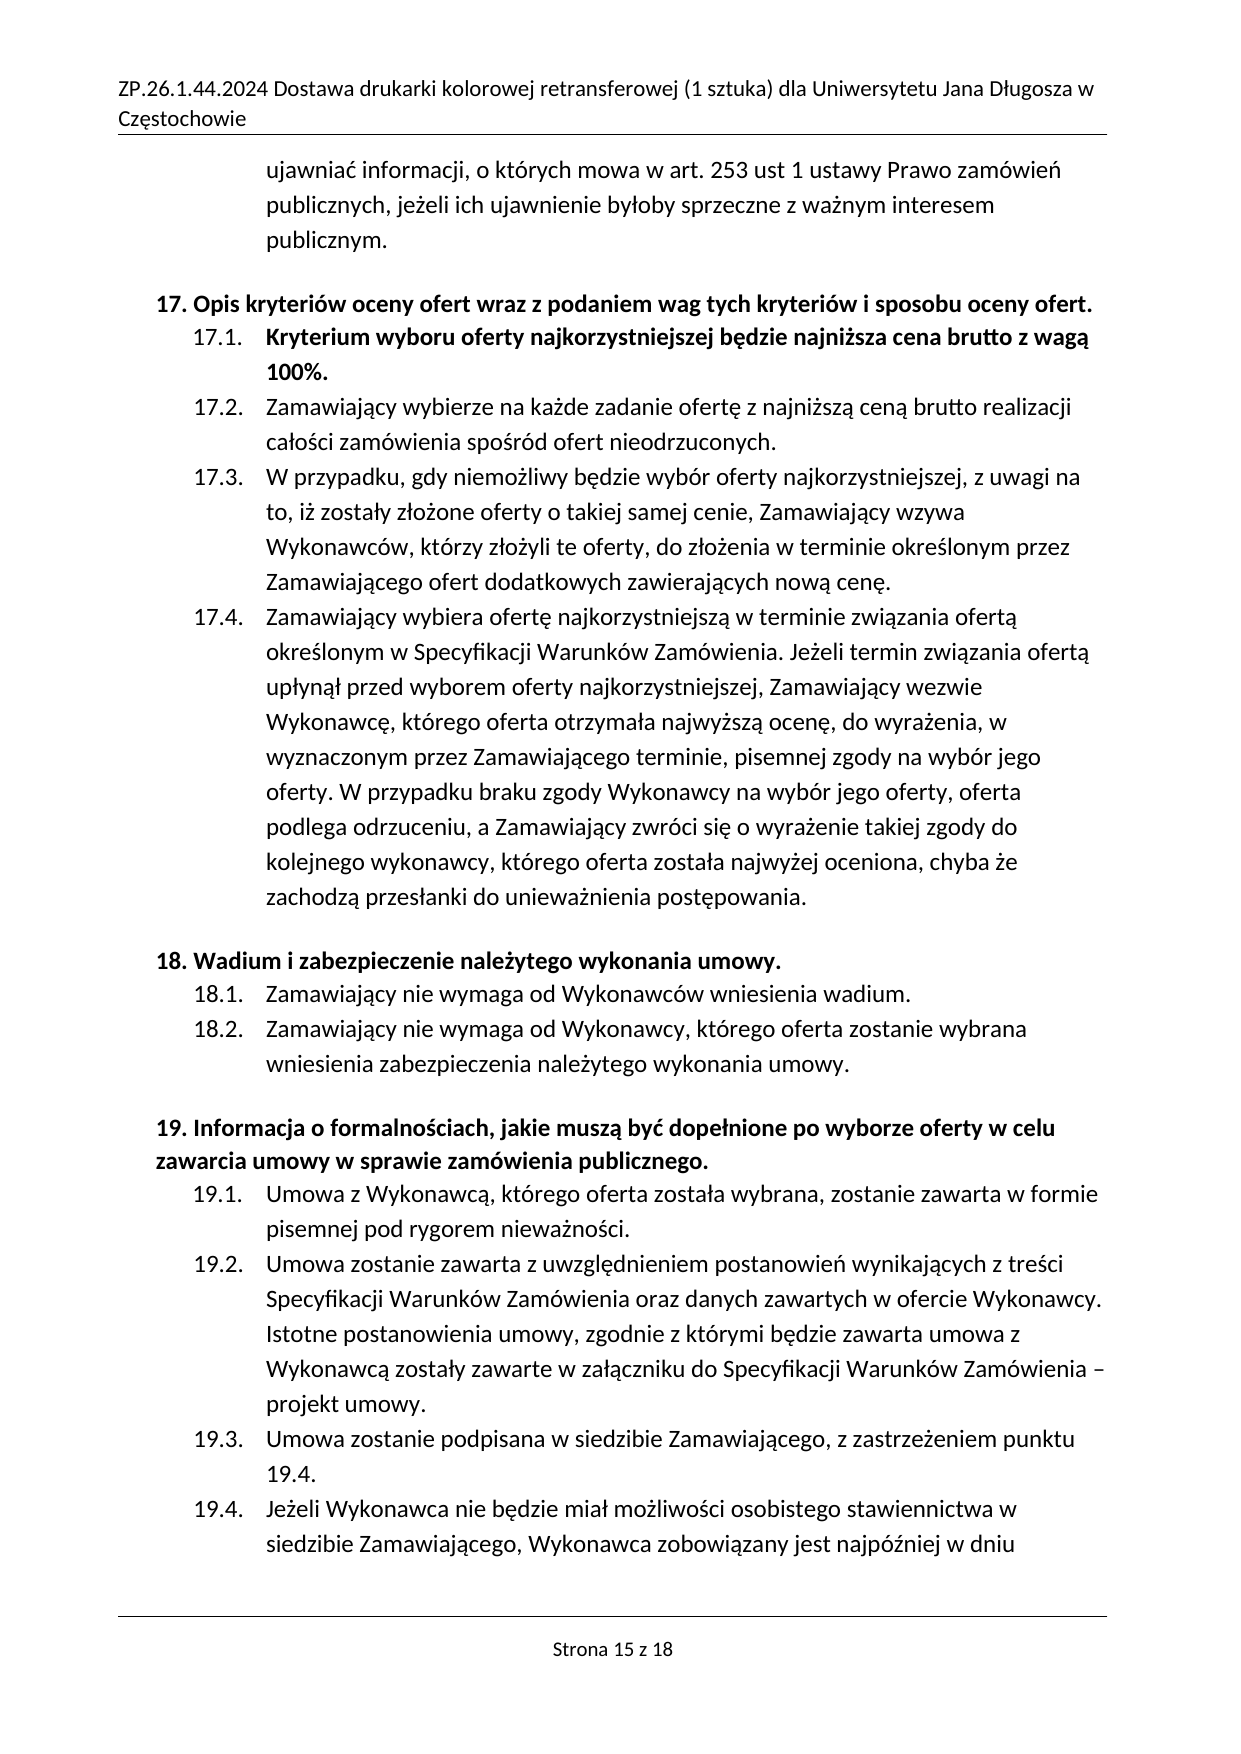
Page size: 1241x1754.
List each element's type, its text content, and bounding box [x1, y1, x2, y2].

list Umowa zostanie podpisana w siedzibie Zamawiającego, z zastrzeżeniem punktu 19.4. [193, 1423, 1107, 1488]
list Zamawiający wybierze na każde zadanie ofertę z najniższą ceną brutto realizacji całości zamówienia spośród ofert nieodrzuconych. [193, 391, 1107, 456]
list Zamawiający nie wymaga od Wykonawców wniesienia wadium. [193, 978, 1107, 1008]
list Umowa z Wykonawcą, którego oferta została wybrana, zostanie zawarta w formie pisemnej pod rygorem nieważności. [192, 1178, 1107, 1243]
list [193, 1493, 1107, 1558]
list Umowa zostanie zawarta z uwzględnieniem postanowień wynikających z treści Specyfikacji Warunków Zamówienia oraz danych zawartych w ofercie Wykonawcy. Istotne postanowienia umowy, zgodnie z którymi będzie zawarta umowa z Wykonawcą zostały zawarte w załączniku do Specyfikacji Warunków Zamówienia – projekt umowy. [193, 1248, 1107, 1418]
list Zamawiający wybiera ofertę najkorzystniejszą w terminie związania ofertą określonym w Specyfikacji Warunków Zamówienia. Jeżeli termin związania ofertą upłynął przed wyborem oferty najkorzystniejszej, Zamawiający wezwie Wykonawcę, którego oferta otrzymała najwyższą ocenę, do wyrażenia, w wyznaczonym przez Zamawiającego terminie, pisemnej zgody na wybór jego oferty. W przypadku braku zgody Wykonawcy na wybór jego oferty, oferta podlega odrzuceniu, a Zamawiający zwróci się o wyrażenie takiej zgody do kolejnego wykonawcy, którego oferta została najwyżej oceniona, chyba że zachodzą przesłanki do unieważnienia postępowania. [193, 601, 1107, 911]
subtitle 19. Informacja o formalnościach, jakie muszą być dopełnione po wyborze oferty w celu zawarcia umowy w sprawie zamówienia publicznego. [156, 1112, 1107, 1176]
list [193, 154, 1104, 254]
list Kryterium wyboru oferty najkorzystniejszej będzie najniższa cena brutto z wagą 100%. [192, 321, 1107, 386]
list Zamawiający nie wymaga od Wykonawcy, którego oferta zostanie wybrana wniesienia zabezpieczenia należytego wykonania umowy. [193, 1013, 1107, 1078]
list W przypadku, gdy niemożliwy będzie wybór oferty najkorzystniejszej, z uwagi na to, iż zostały złożone oferty o takiej samej cenie, Zamawiający wzywa Wykonawców, którzy złożyli te oferty, do złożenia w terminie określonym przez Zamawiającego ofert dodatkowych zawierających nową cenę. [193, 461, 1107, 596]
subtitle 17. Opis kryteriów oceny ofert wraz z podaniem wag tych kryteriów i sposobu oceny ofert. [156, 288, 1107, 318]
subtitle 18. Wadium i zabezpieczenie należytego wykonania umowy. [156, 945, 1107, 976]
